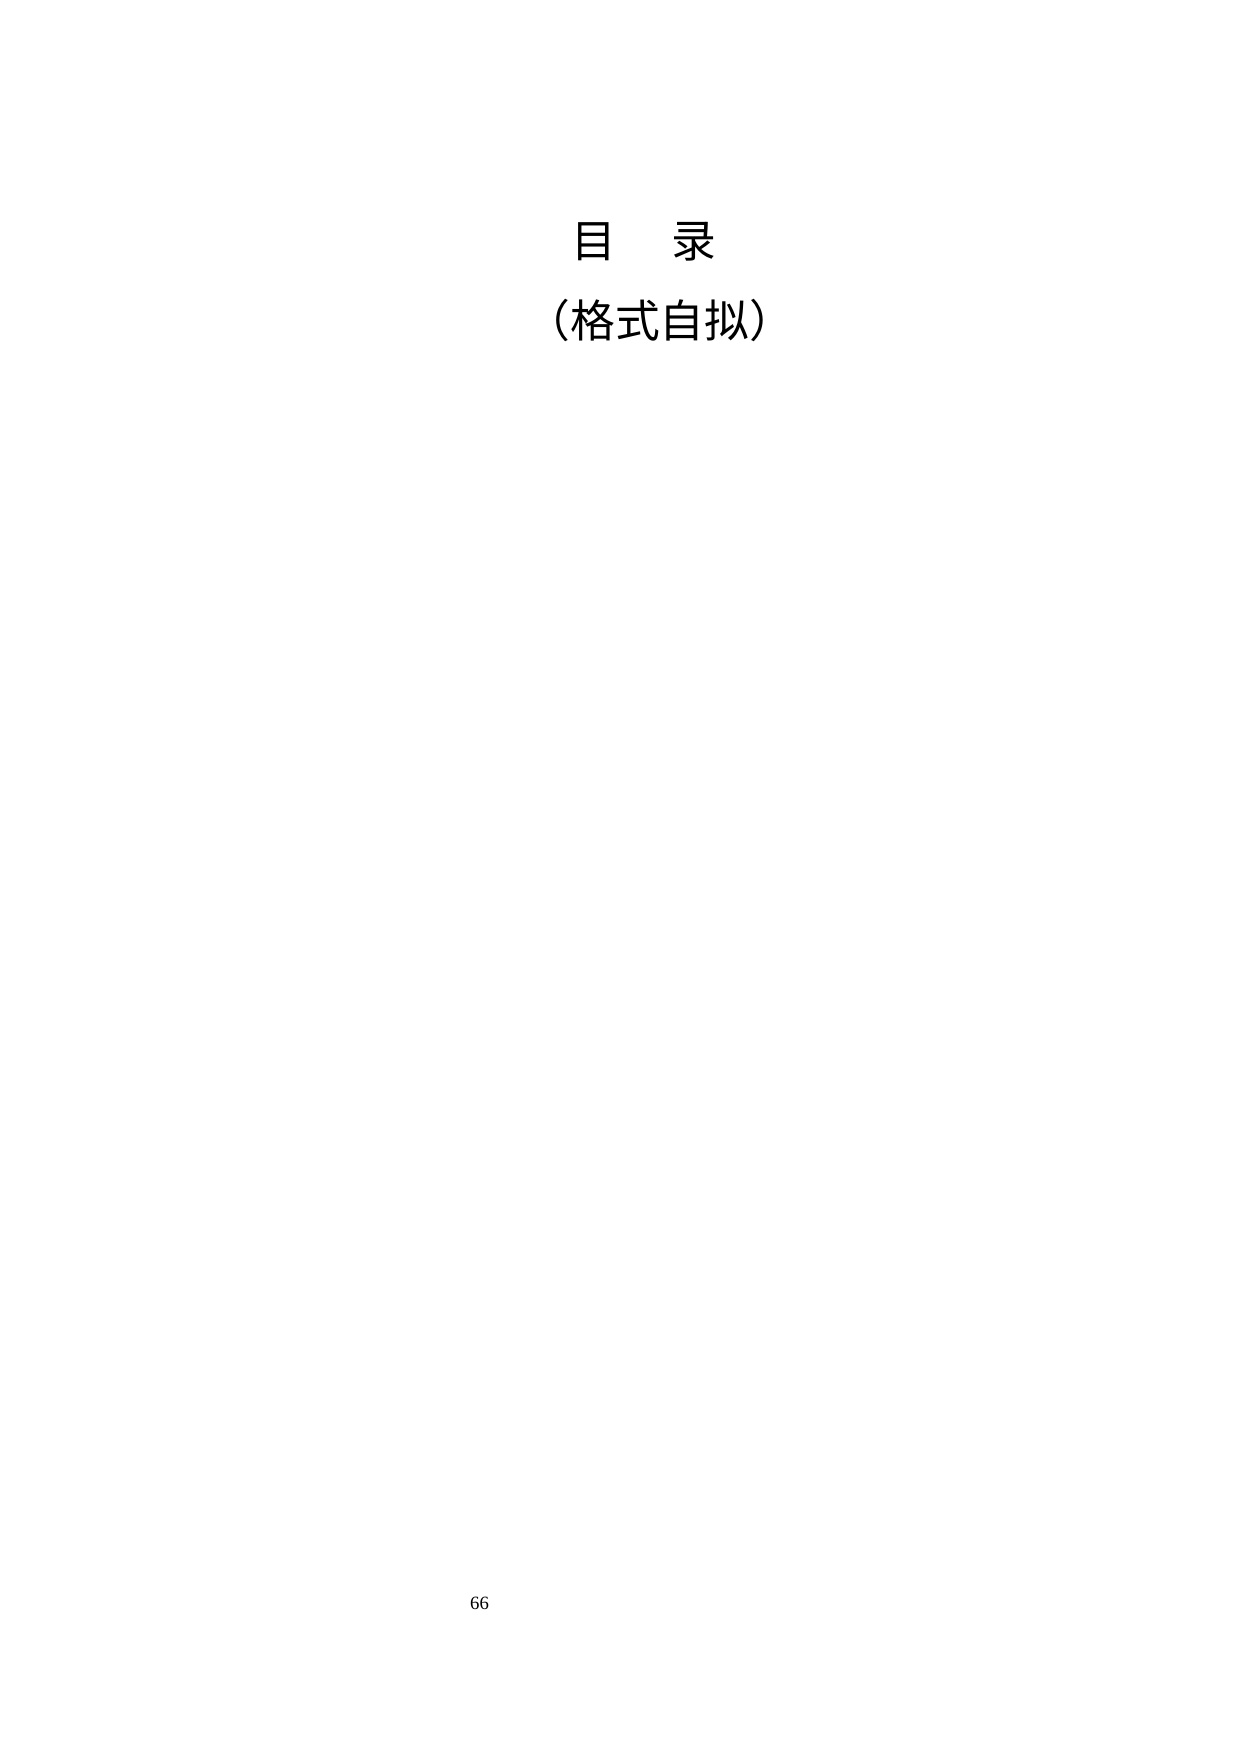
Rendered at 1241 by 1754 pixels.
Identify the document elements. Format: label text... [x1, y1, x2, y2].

text （格式自拟） [525, 289, 1054, 349]
text 目 录 [571, 224, 1054, 289]
